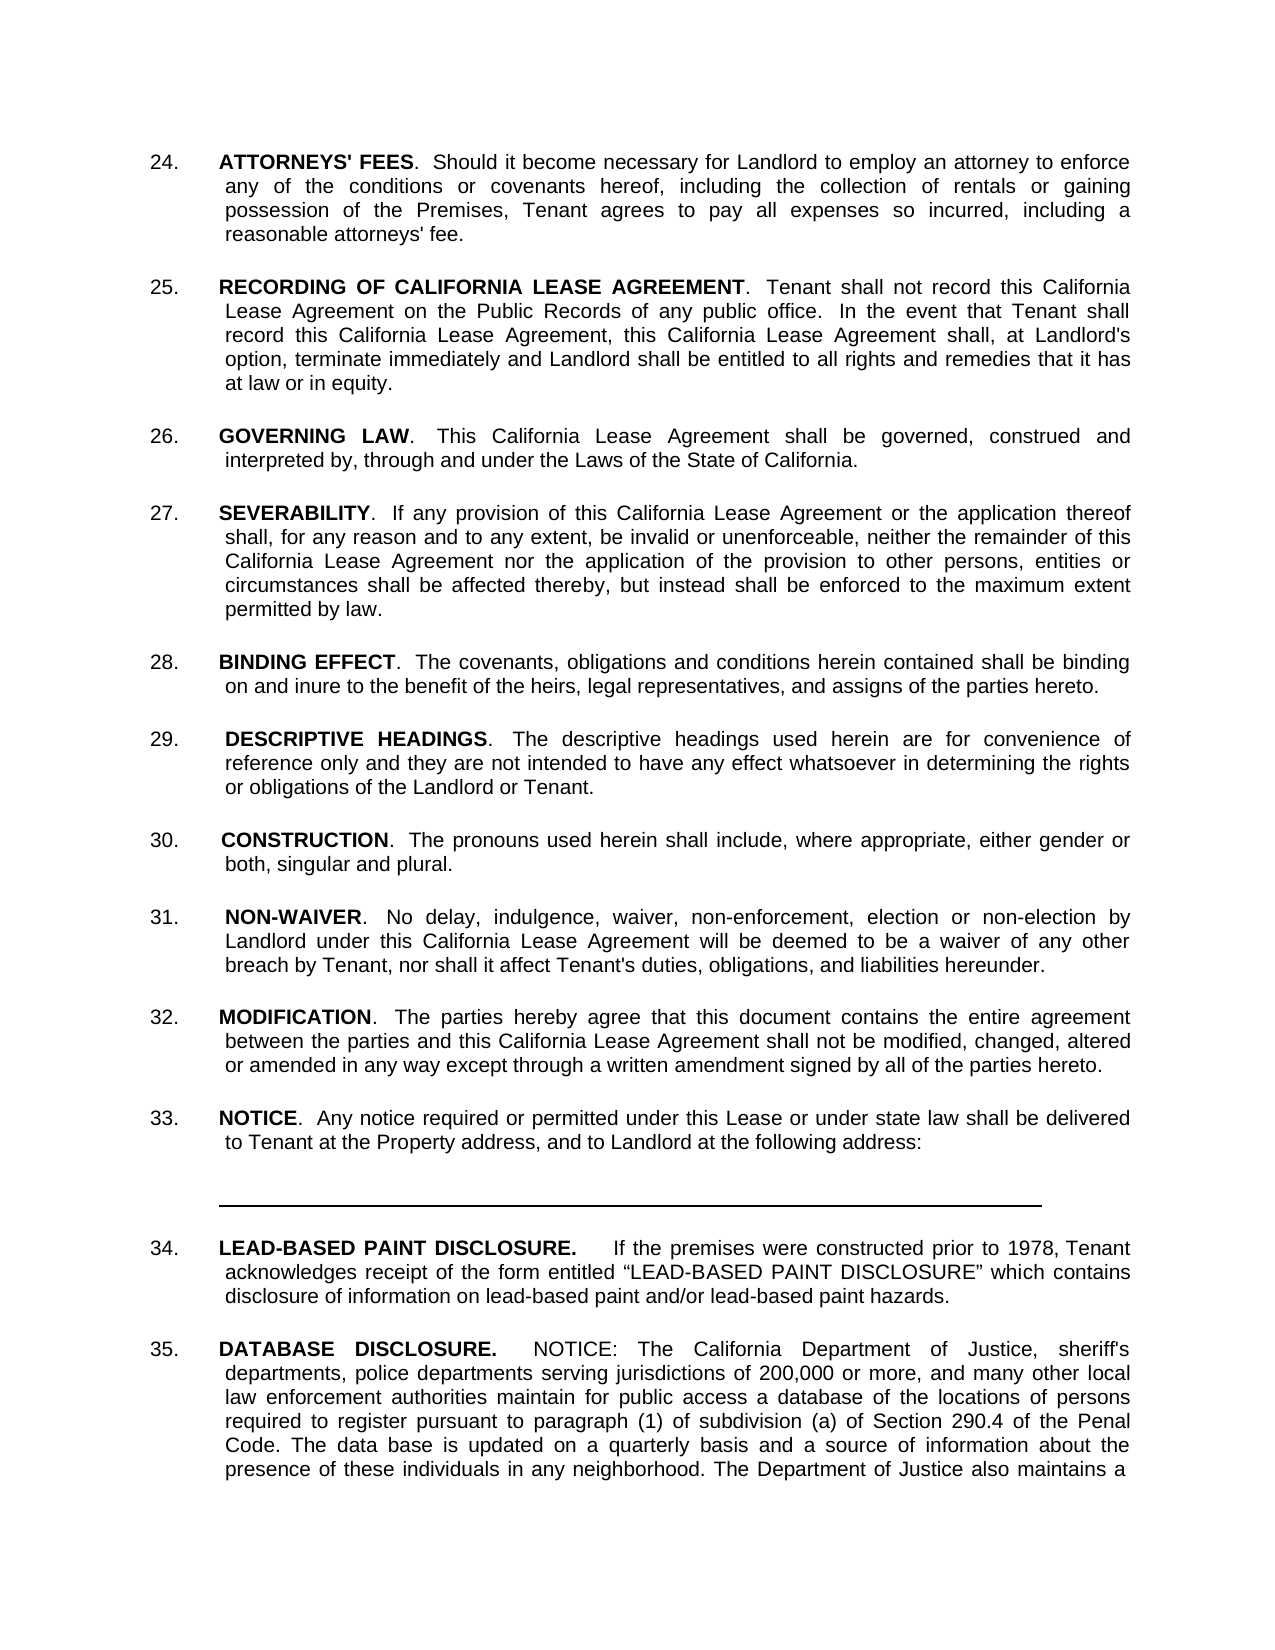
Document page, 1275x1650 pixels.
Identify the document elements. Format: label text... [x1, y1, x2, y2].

text 31. NON-WAIVER. No delay, indulgence, waiver, non-enforcement, election or non-election by Landlord under this California Lease Agreement will be deemed to be a waiver of any other breach by Tenant, nor shall it affect Tenant's duties, obligations, and liabilities hereunder. [150, 904, 1130, 976]
text 32. MODIFICATION. The parties hereby agree that this document contains the entire agreement between the parties and this California Lease Agreement shall not be modified, changed, altered or amended in any way except through a written amendment signed by all of the parties hereto. [150, 1006, 1131, 1077]
text 33. NOTICE. Any notice required or permitted under this Lease or under state law shall be delivered to Tenant at the Property address, and to Landlord at the following address: [150, 1106, 1131, 1154]
text 28. BINDING EFFECT. The covenants, obligations and conditions herein contained shall be binding on and inure to the benefit of the heirs, legal representatives, and assigns of the parties hereto. [150, 650, 1130, 698]
text 35. DATABASE DISCLOSURE. NOTICE: The California Department of Justice, sheriff's departments, police departments serving jurisdictions of 200,000 or more, and many other local law enforcement authorities maintain for public access a database of the locations of persons required to register pursuant to paragraph (1) of subdivision (a) of Section 290.4 of the Penal Code. The data base is updated on a quarterly basis and a source of information about the presence of these individuals in any neighborhood. The Department of Justice also maintains a [150, 1337, 1131, 1481]
text 27. SEVERABILITY. If any provision of this California Lease Agreement or the application thereof shall, for any reason and to any extent, be invalid or unenforceable, neither the remainder of this California Lease Agreement nor the application of the provision to other persons, entities or circumstances shall be affected thereby, but instead shall be enforced to the maximum extent permitted by law. [150, 501, 1131, 620]
text 30. CONSTRUCTION. The pronouns used herein shall include, where appropriate, either gender or both, singular and plural. [150, 828, 1131, 876]
text 29. DESCRIPTIVE HEADINGS. The descriptive headings used herein are for convenience of reference only and they are not intended to have any effect whatsoever in determining the rights or obligations of the Landlord or Tenant. [150, 727, 1131, 798]
text 26. GOVERNING LAW. This California Lease Agreement shall be governed, construed and interpreted by, through and under the Laws of the State of California. [150, 424, 1131, 472]
text 25. RECORDING OF CALIFORNIA LEASE AGREEMENT. Tenant shall not record this California Lease Agreement on the Public Records of any public office. In the event that Tenant shall record this California Lease Agreement, this California Lease Agreement shall, at Landlord's option, terminate immediately and Landlord shall be entitled to all rights and remedies that it has at law or in equity. [150, 275, 1131, 394]
text 24. ATTORNEYS' FEES. Should it become necessary for Landlord to employ an attorney to enforce any of the conditions or covenants hereof, including the collection of rentals or gaining possession of the Premises, Tenant agrees to pay all expenses so incurred, including a reasonable attorneys' fee. [150, 150, 1131, 246]
text 34. LEAD-BASED PAINT DISCLOSURE. If the premises were constructed prior to 1978, Tenant acknowledges receipt of the form entitled “LEAD-BASED PAINT DISCLOSURE” which contains disclosure of information on lead-based paint and/or lead-based paint hazards. [150, 1236, 1131, 1308]
